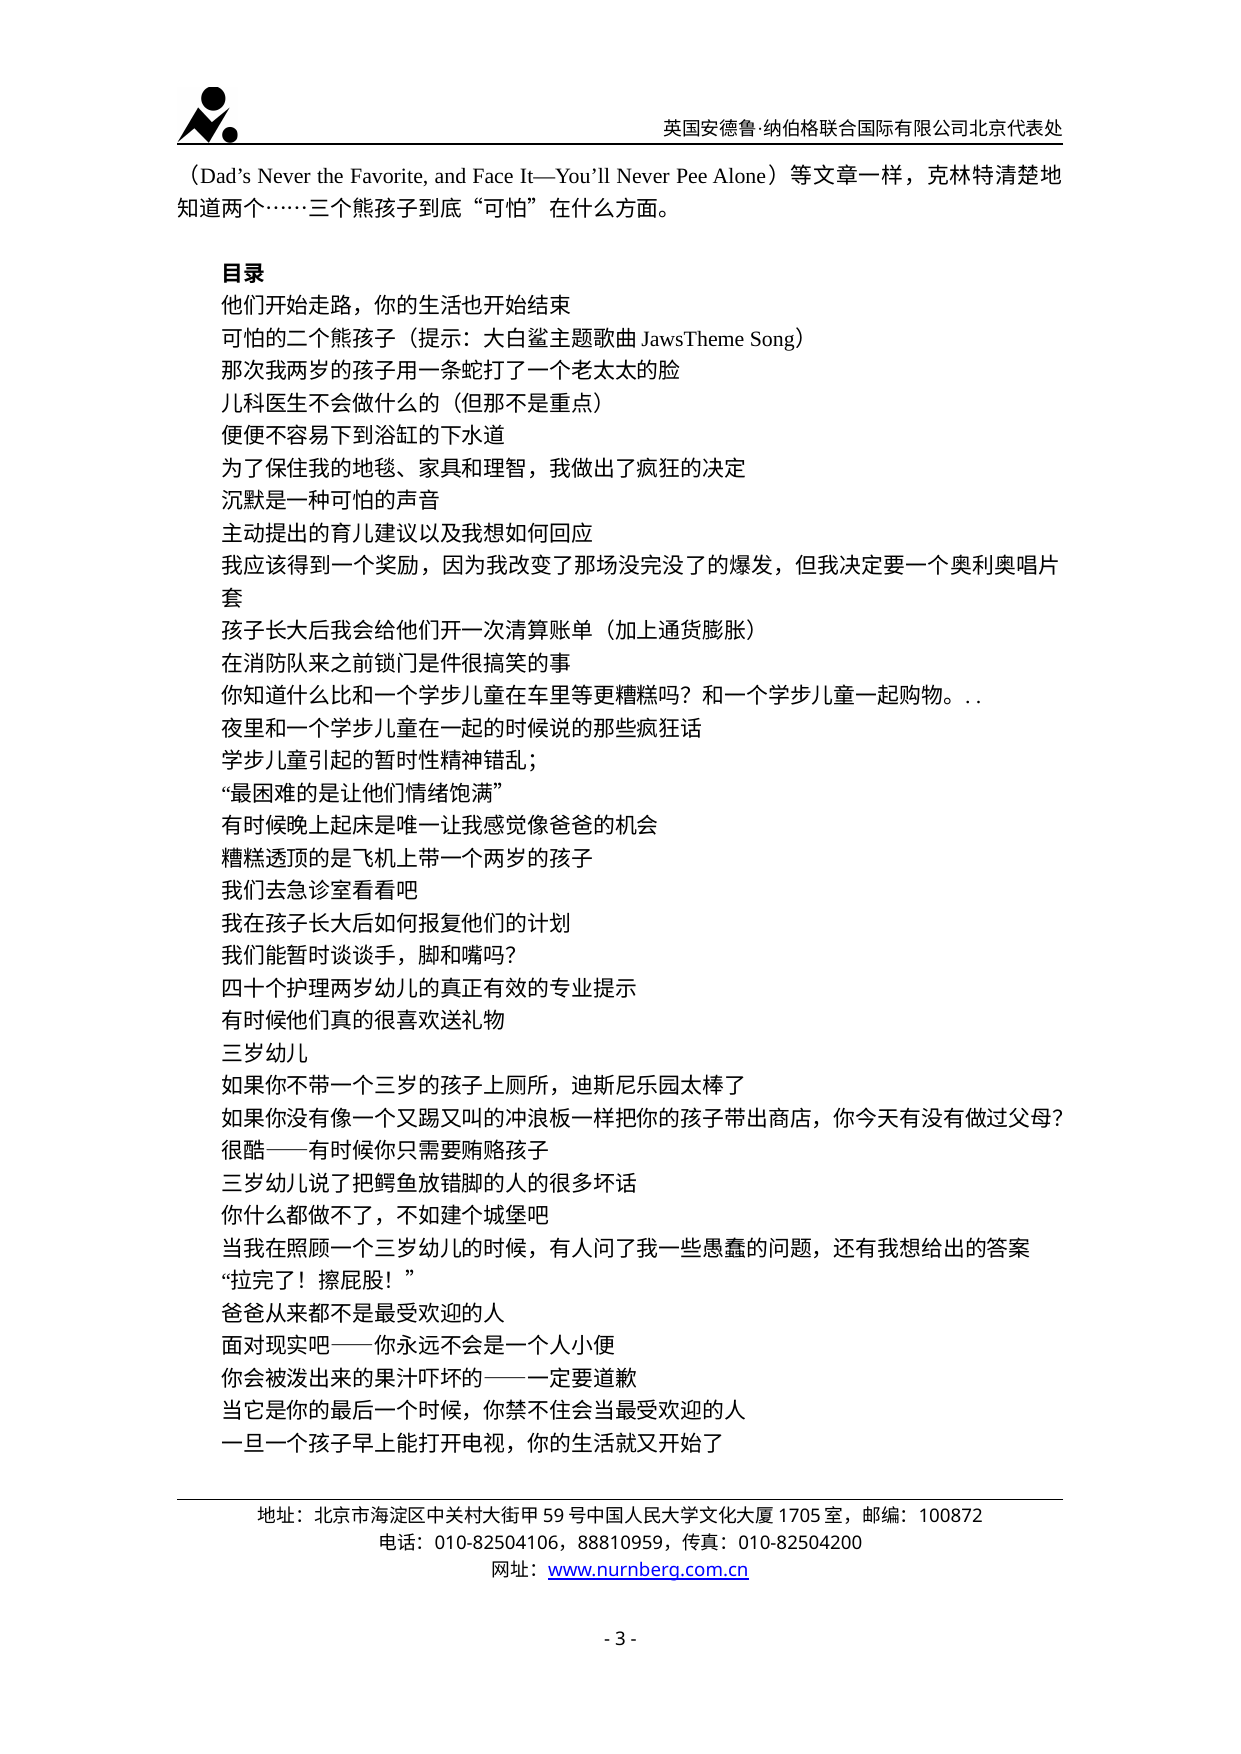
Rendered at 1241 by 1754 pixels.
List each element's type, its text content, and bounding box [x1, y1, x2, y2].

text 我们能暂时谈谈手，脚和嘴吗？ [221, 938, 1063, 970]
text 一旦一个孩子早上能打开电视，你的生活就又开始了 [221, 1425, 1063, 1458]
text 面对现实吧——你永远不会是一个人小便 [221, 1328, 1063, 1360]
text “拉完了！擦屁股！” [221, 1263, 1063, 1295]
text 他们开始走路，你的生活也开始结束 [221, 288, 1063, 320]
text 有时候晚上起床是唯一让我感觉像爸爸的机会 [221, 808, 1063, 840]
text 我应该得到一个奖励，因为我改变了那场没完没了的爆发，但我决定要一个奥利奥唱片套 [221, 548, 1063, 613]
text 四十个护理两岁幼儿的真正有效的专业提示 [221, 970, 1063, 1003]
text 那次我两岁的孩子用一条蛇打了一个老太太的脸 [221, 353, 1063, 385]
text 主动提出的育儿建议以及我想如何回应 [221, 515, 1063, 548]
text 在消防队来之前锁门是件很搞笑的事 [221, 645, 1063, 678]
text 我们去急诊室看看吧 [221, 873, 1063, 905]
text “最困难的是让他们情绪饱满” [221, 775, 1063, 808]
text 爸爸从来都不是最受欢迎的人 [221, 1295, 1063, 1328]
text 糟糕透顶的是飞机上带一个两岁的孩子 [221, 840, 1063, 873]
text 目录 [221, 255, 1063, 288]
text 可怕的二个熊孩子（提示：大白鲨主题歌曲JawsTheme Song） [221, 320, 1063, 353]
text 你会被泼出来的果汁吓坏的——一定要道歉 [221, 1360, 1063, 1393]
text 你什么都做不了，不如建个城堡吧 [221, 1198, 1063, 1230]
text 为了保住我的地毯、家具和理智，我做出了疯狂的决定 [221, 450, 1063, 483]
text 三岁幼儿 [221, 1035, 1063, 1068]
text 你知道什么比和一个学步儿童在车里等更糟糕吗？和一个学步儿童一起购物。. . [221, 678, 1063, 710]
text 儿科医生不会做什么的（但那不是重点） [221, 385, 1063, 418]
text 三岁幼儿说了把鳄鱼放错脚的人的很多坏话 [221, 1165, 1063, 1198]
text 学步儿童引起的暂时性精神错乱； [221, 743, 1063, 775]
text 沉默是一种可怕的声音 [221, 483, 1063, 515]
text 如果你没有像一个又踢又叫的冲浪板一样把你的孩子带出商店，你今天有没有做过父母？ [221, 1100, 1063, 1133]
picture [177, 87, 238, 143]
text 孩子长大后我会给他们开一次清算账单（加上通货膨胀） [221, 613, 1063, 645]
text 当我在照顾一个三岁幼儿的时候，有人问了我一些愚蠢的问题，还有我想给出的答案 [221, 1230, 1063, 1263]
text 我在孩子长大后如何报复他们的计划 [221, 905, 1063, 938]
text 很酷——有时候你只需要贿赂孩子 [221, 1133, 1063, 1165]
text 当它是你的最后一个时候，你禁不住会当最受欢迎的人 [221, 1393, 1063, 1425]
text 夜里和一个学步儿童在一起的时候说的那些疯狂话 [221, 710, 1063, 743]
text 便便不容易下到浴缸的下水道 [221, 418, 1063, 450]
text 如果你不带一个三岁的孩子上厕所，迪斯尼乐园太棒了 [221, 1068, 1063, 1100]
text 有时候他们真的很喜欢送礼物 [221, 1003, 1063, 1035]
